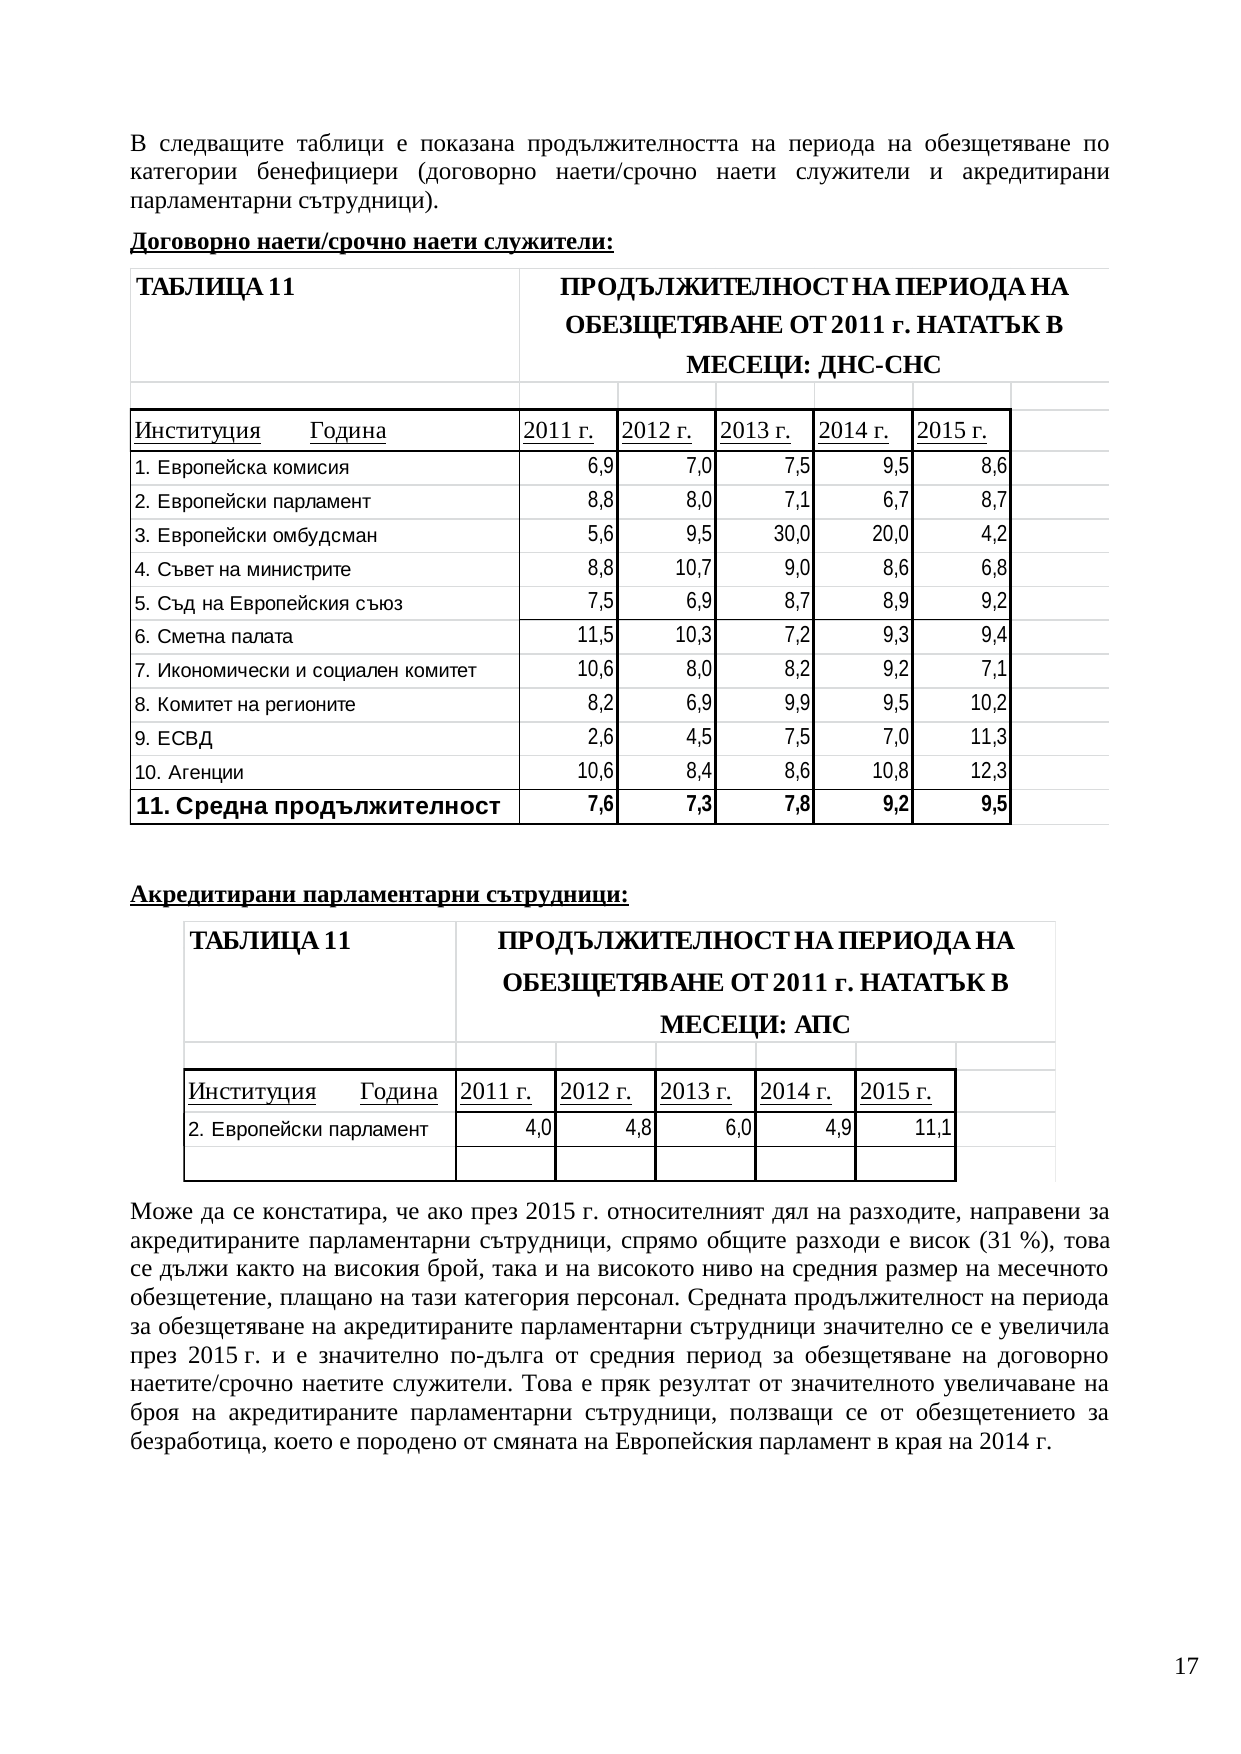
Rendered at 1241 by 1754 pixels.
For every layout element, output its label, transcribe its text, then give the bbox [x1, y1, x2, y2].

text Може да се констатира, че ако през 2015 г. относителният дял на разходите, направени за акредитираните парламентарни сътрудници, спрямо общите разходи е висок (31 %), това се дължи както на високия брой, така и на високото ниво на средния размер на месечното обезщетение, плащано на тази категория персонал. Средната продължителност на периода за обезщетяване на акредитираните парламентарни сътрудници значително се е увеличила през 2015 г. и е значително по-дълга от средния период за обезщетяване на договорно наетите/срочно наетите служители. Това е пряк резултат от значителното увеличаване на броя на акредитираните парламентарни сътрудници, ползващи се от обезщетението за безработица, което е породено от смяната на Европейския парламент в края на 2014 г. [130, 1196, 1110, 1455]
text В следващите таблици е показана продължителността на периода на обезщетяване по категории бенефициери (договорно наети/срочно наети служители и акредитирани парламентарни сътрудници). [130, 128, 1110, 214]
text Акредитирани парламентарни сътрудници: [130, 879, 1110, 908]
text Договорно наети/срочно наети служители: [130, 226, 1110, 255]
